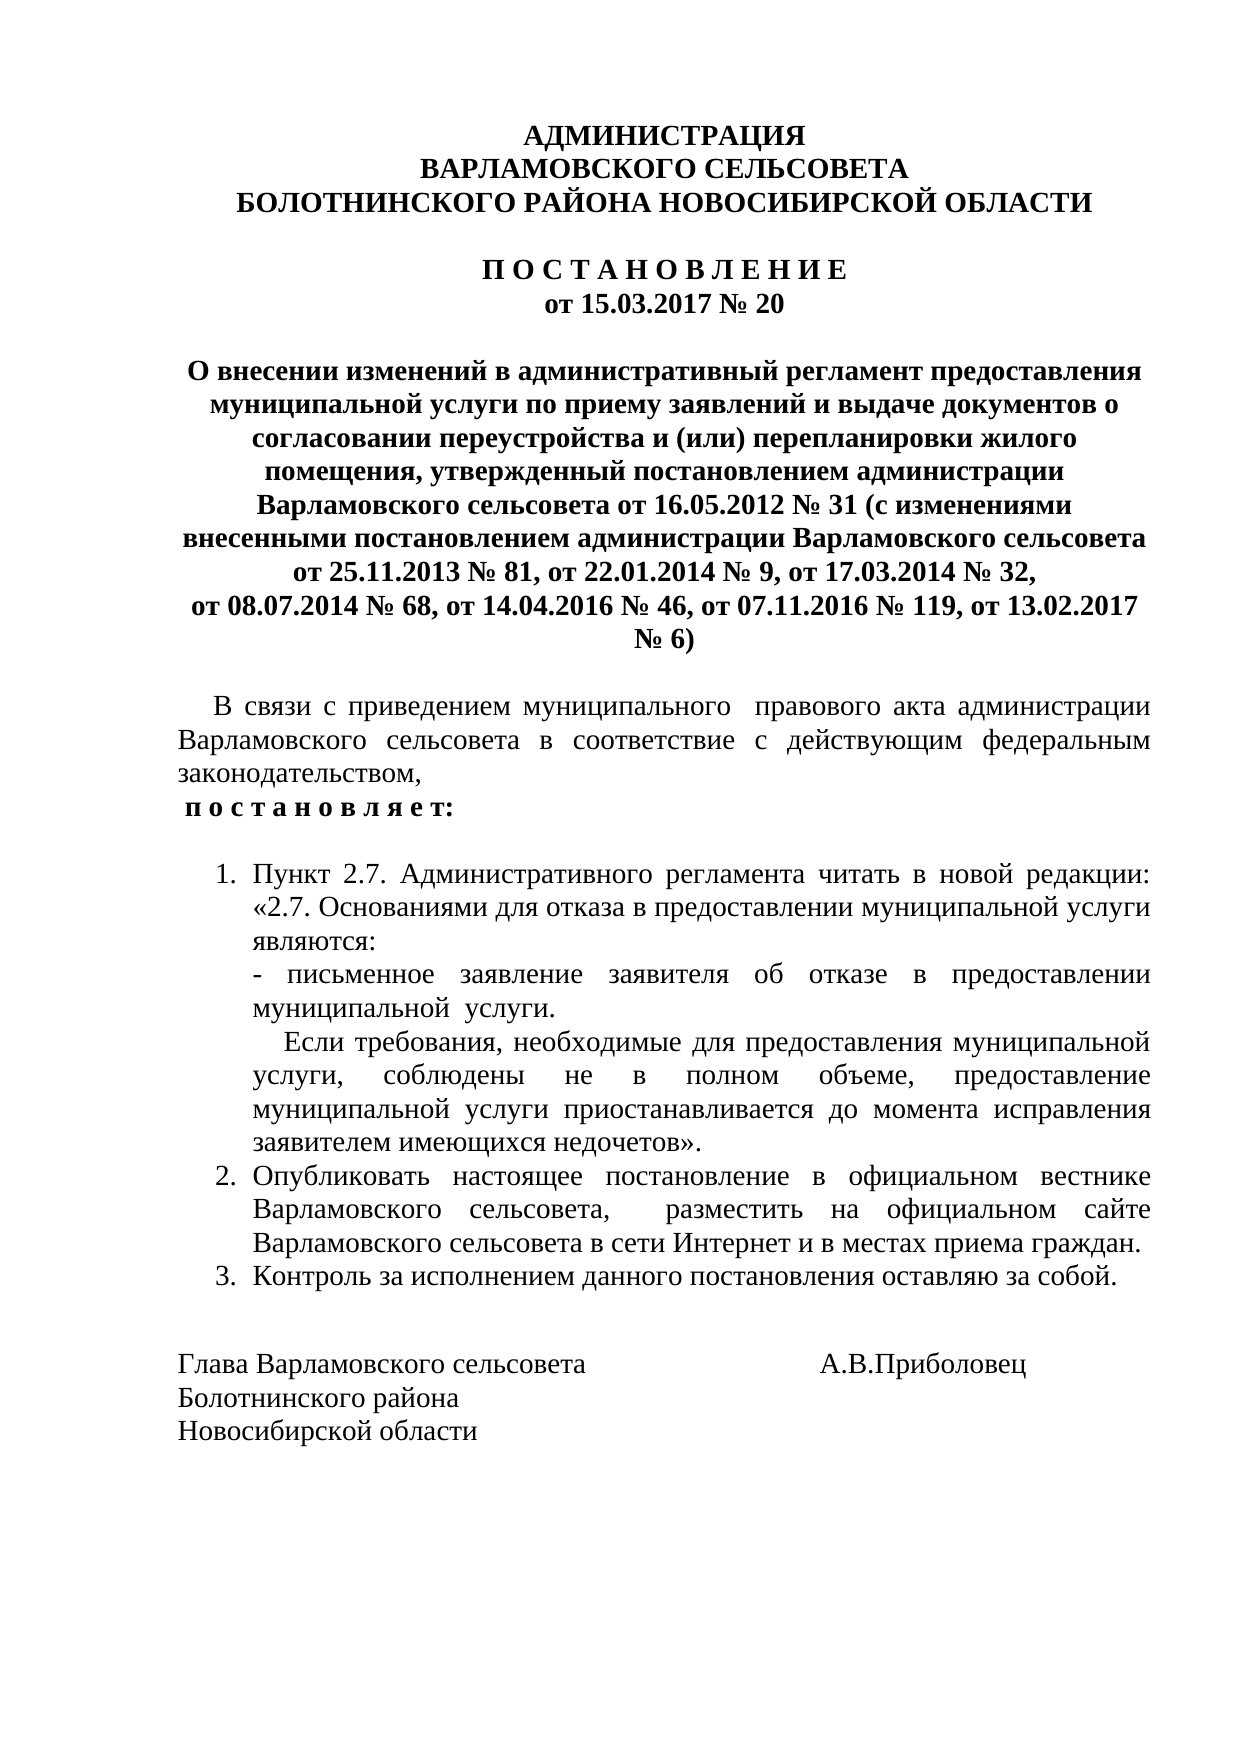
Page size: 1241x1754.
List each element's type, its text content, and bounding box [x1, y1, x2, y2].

list - письменное заявление заявителя об отказе в предоставлении муниципальной услуги. [252, 957, 1152, 1024]
text В связи с приведением муниципального правового акта администрации Варламовского сельсовета в соответствие с действующим федеральным законодательством, [177, 688, 1152, 789]
list Пункт 2.7. Административного регламента читать в новой редакции: «2.7. Основаниями для отказа в предоставлении муниципальной услуги являются: [215, 856, 1152, 957]
text О внесении изменений в административный регламент предоставления муниципальной услуги по приему заявлений и выдаче документов о согласовании переустройства и (или) перепланировки жилого помещения, утвержденный постановлением администрации Варламовского сельсовета от 16.05.2012 № 31 (с изменениями внесенными постановлением администрации Варламовского сельсовета от 25.11.2013 № 81, от 22.01.2014 № 9, от 17.03.2014 № 32, [177, 353, 1152, 588]
text Болотнинского района [177, 1380, 1152, 1413]
text от 15.03.2017 № 20 [177, 286, 1152, 319]
list Если требования, необходимые для предоставления муниципальной услуги, соблюдены не в полном объеме, предоставление муниципальной услуги приостанавливается до момента исправления заявителем имеющихся недочетов». [252, 1024, 1152, 1158]
list Опубликовать настоящее постановление в официальном вестнике Варламовского сельсовета, разместить на официальном сайте Варламовского сельсовета в сети Интернет и в местах приема граждан. [215, 1158, 1152, 1258]
text Новосибирской области [177, 1413, 1152, 1447]
text ВАРЛАМОВСКОГО СЕЛЬСОВЕТА [177, 152, 1152, 185]
text П О С Т А Н О В Л Е Н И Е [177, 252, 1152, 286]
text от 08.07.2014 № 68, от 14.04.2016 № 46, от 07.11.2016 № 119, от 13.02.2017 № 6) [177, 588, 1152, 655]
text АДМИНИСТРАЦИЯ [177, 118, 1152, 152]
list Контроль за исполнением данного постановления оставляю за собой. [215, 1258, 1152, 1292]
text п о с т а н о в л я е т: [177, 789, 1152, 822]
text Глава Варламовского сельсовета А.В.Приболовец [177, 1346, 1152, 1380]
text БОЛОТНИНСКОГО РАЙОНА НОВОСИБИРСКОЙ ОБЛАСТИ [177, 185, 1152, 219]
